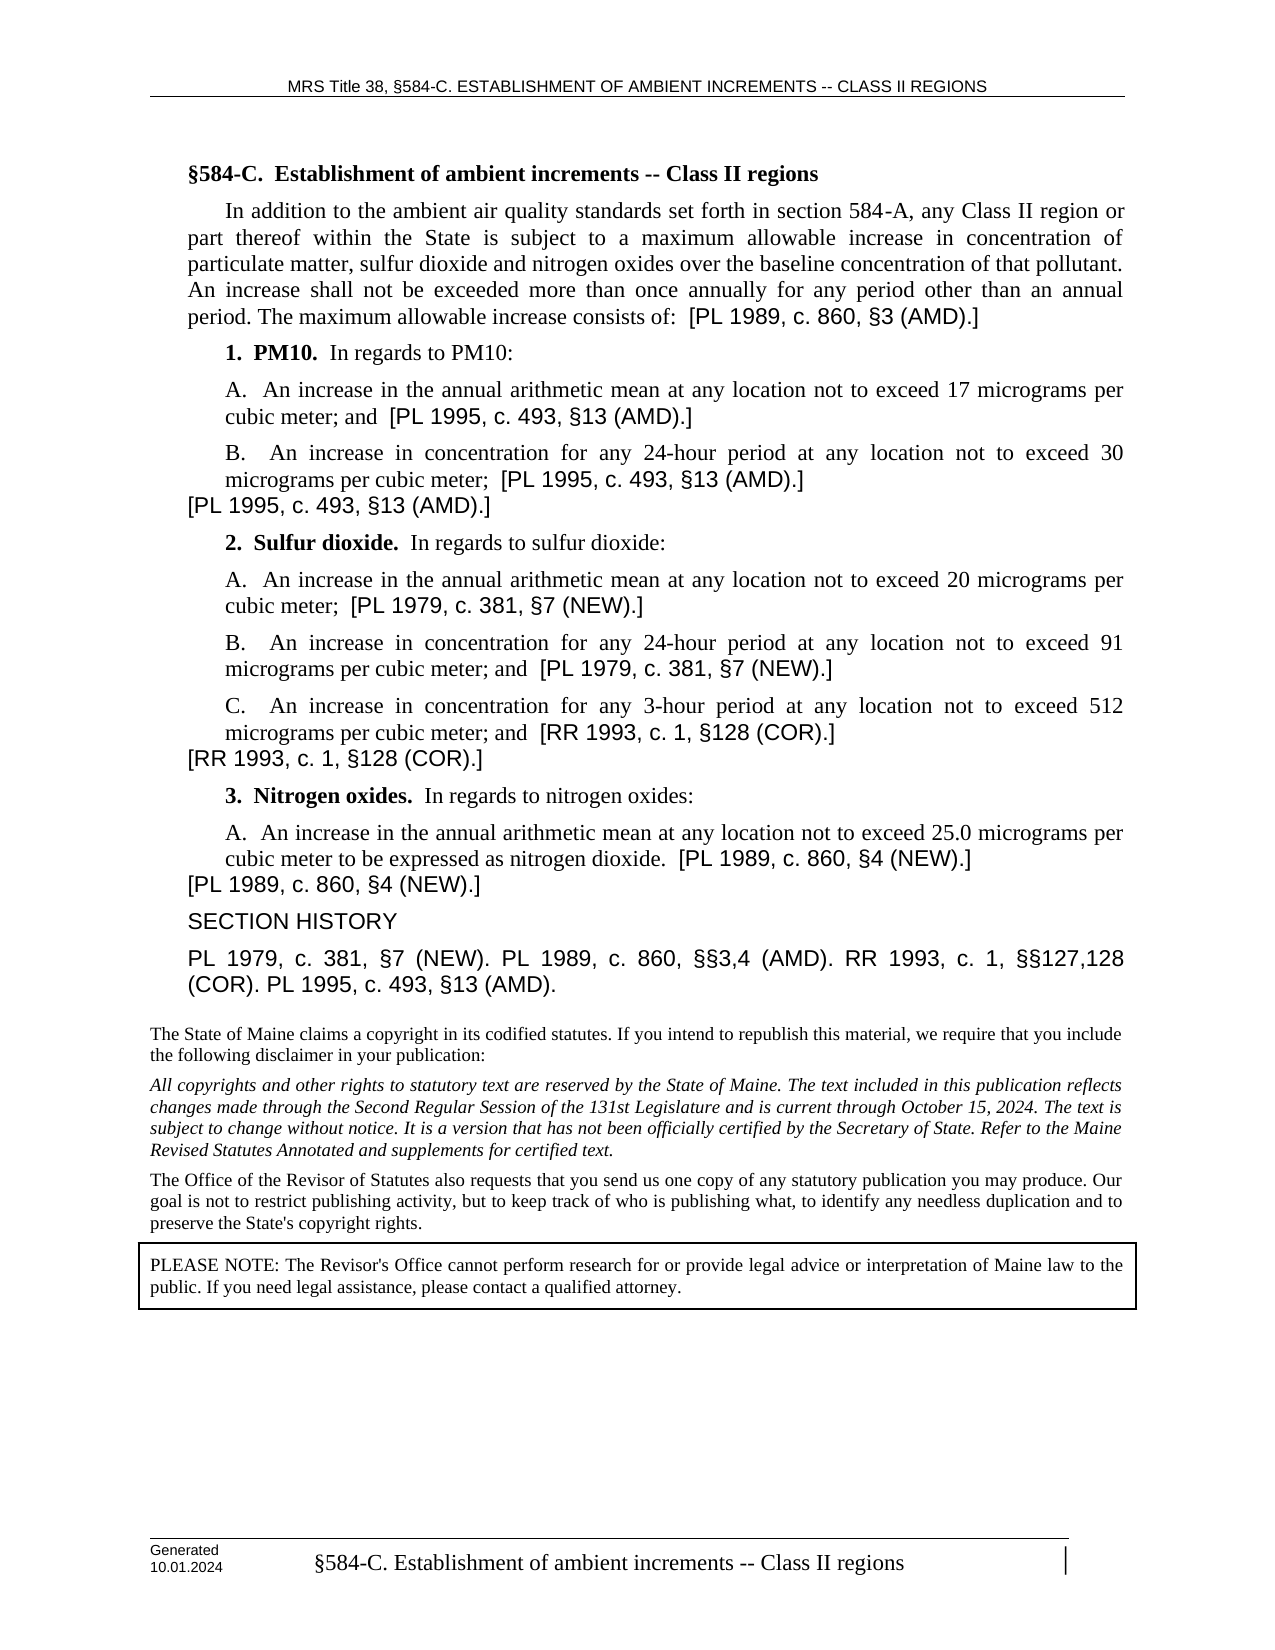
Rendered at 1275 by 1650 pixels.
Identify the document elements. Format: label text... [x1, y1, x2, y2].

text C. An increase in concentration for any 3-hour period at any location not to exceed 512 micrograms per cubic meter; and [RR 1993, c. 1, §128 (COR).] [225, 692, 1125, 745]
text All copyrights and other rights to statutory text are reserved by the State of Maine. The text included in this publication reflects changes made through the Second Regular Session of the 131st Legislature and is current through October 15, 2024 . The text is subject to change without notice. It is a version that has not been officially certified by the Secretary of State. Refer to the Maine Revised Statutes Annotated and supplements for certified text. [150, 1074, 1125, 1160]
text [RR 1993, c. 1, §128 (COR).] [187, 745, 1125, 771]
text The State of Maine claims a copyright in its codified statutes. If you intend to republish this material, we require that you include the following disclaimer in your publication: [150, 1023, 1125, 1066]
text 3. Nitrogen oxides. In regards to nitrogen oxides: [187, 782, 1125, 808]
text A. An increase in the annual arithmetic mean at any location not to exceed 20 micrograms per cubic meter; [PL 1979, c. 381, §7 (NEW).] [225, 566, 1125, 619]
text SECTION HISTORY [187, 908, 1125, 934]
text The Office of the Revisor of Statutes also requests that you send us one copy of any statutory publication you may produce. Our goal is not to restrict publishing activity, but to keep track of who is publishing what, to identify any needless duplication and to preserve the State's copyright rights. [150, 1169, 1125, 1233]
text B. An increase in concentration for any 24-hour period at any location not to exceed 30 micrograms per cubic meter; [PL 1995, c. 493, §13 (AMD).] [225, 439, 1125, 492]
text PL 1979, c. 381, §7 (NEW). PL 1989, c. 860, §§3,4 (AMD). RR 1993, c. 1, §§127,128 (COR). PL 1995, c. 493, §13 (AMD). [187, 945, 1125, 998]
text [PL 1995, c. 493, §13 (AMD).] [187, 492, 1125, 519]
text A. An increase in the annual arithmetic mean at any location not to exceed 17 micrograms per cubic meter; and [PL 1995, c. 493, §13 (AMD).] [225, 376, 1125, 429]
text In addition to the ambient air quality standards set forth in section 584‑A, any Class II region or part thereof within the State is subject to a maximum allowable increase in concentration of particulate matter, sulfur dioxide and nitrogen oxides over the baseline concentration of that pollutant. An increase shall not be exceeded more than once annually for any period other than an annual period. The maximum allowable increase consists of: [PL 1989, c. 860, §3 (AMD).] [187, 197, 1125, 329]
text 2. Sulfur dioxide. In regards to sulfur dioxide: [187, 529, 1125, 555]
text B. An increase in concentration for any 24-hour period at any location not to exceed 91 micrograms per cubic meter; and [PL 1979, c. 381, §7 (NEW).] [225, 629, 1125, 682]
text PLEASE NOTE: The Revisor's Office cannot perform research for or provide legal advice or interpretation of Maine law to the public. If you need legal assistance, please contact a qualified attorney. [140, 1244, 1135, 1308]
text [PL 1989, c. 860, §4 (NEW).] [187, 871, 1125, 898]
text §584-C. Establishment of ambient increments -- Class II regions [187, 160, 1125, 187]
text 1. PM10. In regards to PM10: [187, 339, 1125, 366]
text A. An increase in the annual arithmetic mean at any location not to exceed 25.0 micrograms per cubic meter to be expressed as nitrogen dioxide. [PL 1989, c. 860, §4 (NEW).] [225, 819, 1125, 871]
